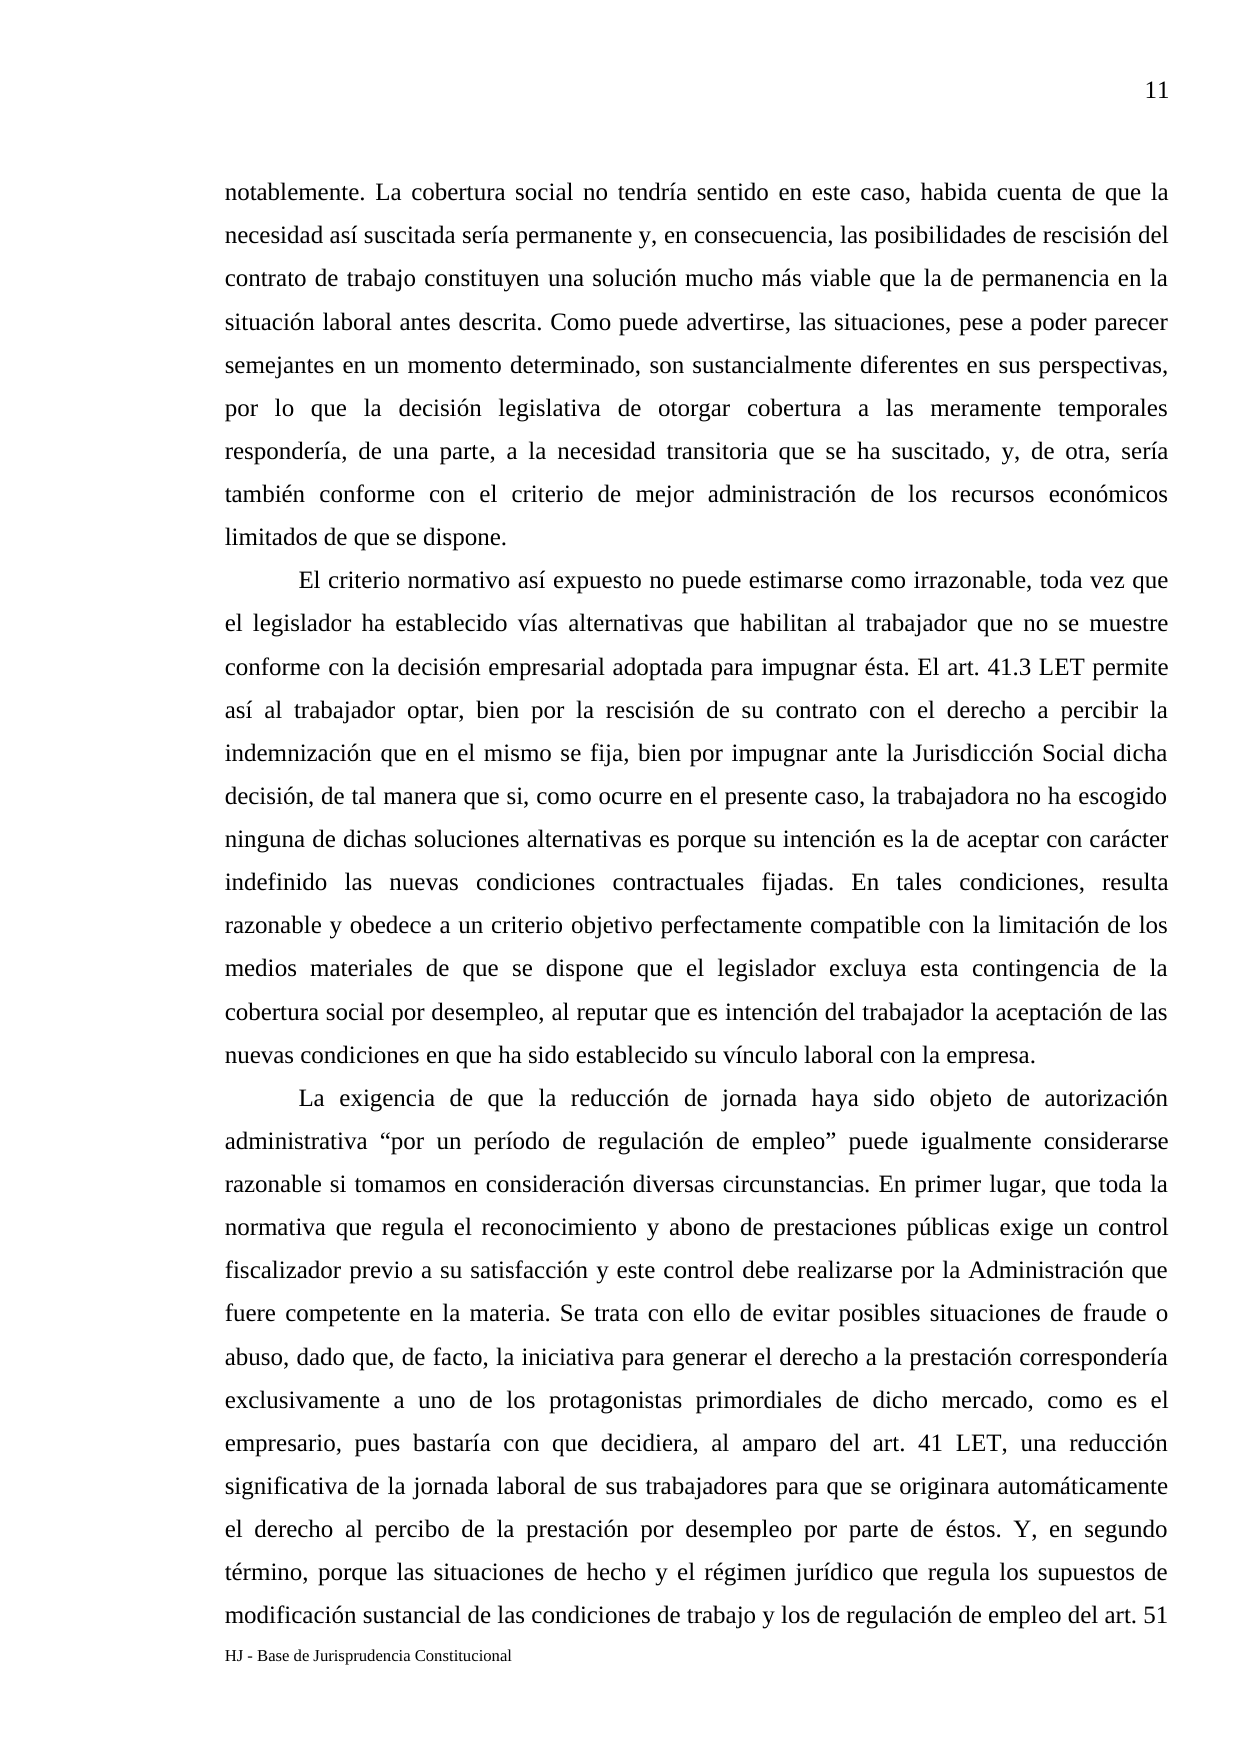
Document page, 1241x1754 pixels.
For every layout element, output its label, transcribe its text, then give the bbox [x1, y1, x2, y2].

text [224, 177, 1169, 551]
text El criterio normativo así expuesto no puede estimarse como irrazonable, toda vez que el legislador ha establecido vías alternativas que habilitan al trabajador que no se muestre conforme con la decisión empresarial adoptada para impugnar ésta. El art. 41.3 LET permite así al trabajador optar, bien por la rescisión de su contrato con el derecho a percibir la indemnización que en el mismo se fija, bien por impugnar ante la Jurisdicción Social dicha decisión, de tal manera que si, como ocurre en el presente caso, la trabajadora no ha escogido ninguna de dichas soluciones alternativas es porque su intención es la de aceptar con carácter indefinido las nuevas condiciones contractuales fijadas. En tales condiciones, resulta razonable y obedece a un criterio objetivo perfectamente compatible con la limitación de los medios materiales de que se dispone que el legislador excluya esta contingencia de la cobertura social por desempleo, al reputar que es intención del trabajador la aceptación de las nuevas condiciones en que ha sido establecido su vínculo laboral con la empresa. [224, 565, 1169, 1068]
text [224, 1083, 1169, 1629]
